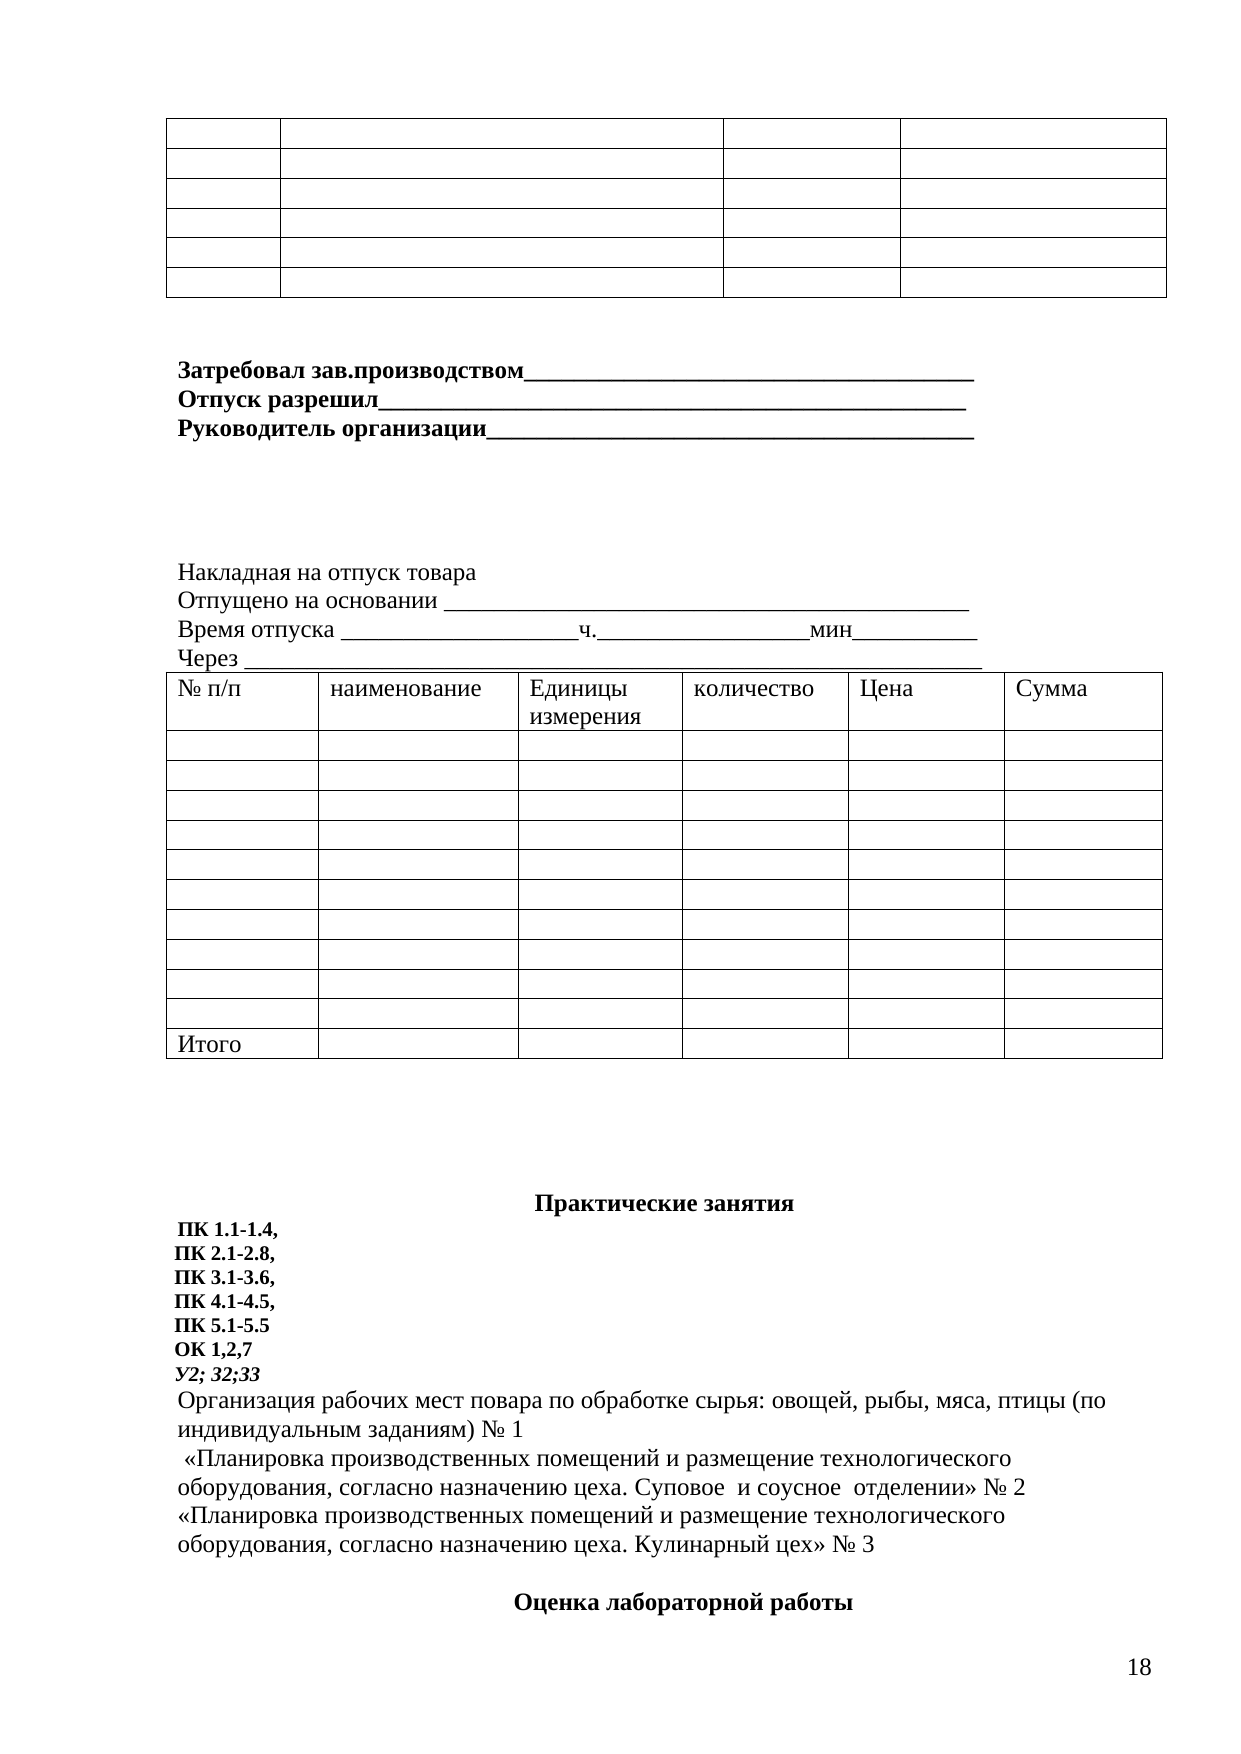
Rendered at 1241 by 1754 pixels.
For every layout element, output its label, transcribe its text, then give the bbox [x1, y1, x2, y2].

table_cell [849, 761, 1004, 790]
text «Планировка производственных помещений и размещение технологического оборудования, согласно назначению цеха. Суповое и соусное отделении» № 2 [177, 1443, 1152, 1501]
table_cell [1005, 850, 1162, 879]
text Практические занятия [177, 1188, 1152, 1217]
table_cell [849, 940, 1004, 968]
table_cell [1005, 821, 1162, 849]
table_cell [849, 791, 1004, 819]
text Руководитель организации_______________________________________ [177, 413, 1152, 442]
table_header наименование [319, 673, 518, 730]
table_cell [683, 850, 848, 879]
table_cell [519, 999, 682, 1028]
table_cell [319, 880, 518, 909]
table_cell [319, 940, 518, 968]
table_cell [281, 209, 723, 237]
table_header Цена [849, 673, 1004, 730]
text Накладная на отпуск товара [177, 557, 1152, 585]
table_cell [724, 238, 900, 267]
table_cell [167, 149, 280, 178]
table_cell [724, 209, 900, 237]
table_cell [167, 791, 318, 819]
table_cell [683, 970, 848, 998]
table_cell [319, 761, 518, 790]
table_cell [683, 821, 848, 849]
text Отпущено на основании __________________________________________ [177, 585, 1152, 614]
table_cell [167, 179, 280, 207]
table_cell [1005, 999, 1162, 1028]
table_cell [519, 910, 682, 939]
table_cell Итого [167, 1029, 318, 1058]
text ПК 1.1-1.4, [177, 1217, 1152, 1241]
table_cell [1005, 940, 1162, 968]
text ОК 1,2,7 [106, 1337, 1152, 1361]
table_cell [519, 880, 682, 909]
table_cell [281, 268, 723, 297]
table_cell [683, 1029, 848, 1058]
table_cell [167, 940, 318, 968]
table_cell [319, 999, 518, 1028]
table_cell [849, 850, 1004, 879]
table_header Сумма [1005, 673, 1162, 730]
table_cell [901, 209, 1166, 237]
text ПК 4.1-4.5, [106, 1289, 1152, 1313]
text Через ___________________________________________________________ [177, 643, 1152, 672]
table_cell [167, 119, 280, 148]
table_cell [1005, 791, 1162, 819]
table_cell [167, 209, 280, 237]
text Оценка лабораторной работы [215, 1587, 1152, 1616]
table_cell [724, 149, 900, 178]
table_header Единицы измерения [519, 673, 682, 730]
text ПК 2.1-2.8, [106, 1241, 1152, 1265]
text «Планировка производственных помещений и размещение технологического оборудования, согласно назначению цеха. Кулинарный цех» № 3 [177, 1501, 1152, 1558]
table_cell [849, 910, 1004, 939]
table_cell [849, 970, 1004, 998]
table_cell [519, 1029, 682, 1058]
table_cell [167, 880, 318, 909]
table_cell [849, 821, 1004, 849]
table_cell [319, 1029, 518, 1058]
table_cell [519, 821, 682, 849]
table_cell [519, 940, 682, 968]
text Организация рабочих мест повара по обработке сырья: овощей, рыбы, мяса, птицы (по индивидуальным заданиям) № 1 [177, 1386, 1152, 1443]
table_cell [167, 850, 318, 879]
table_cell [901, 268, 1166, 297]
table_cell [724, 119, 900, 148]
table_cell [901, 238, 1166, 267]
table_cell [167, 970, 318, 998]
table_cell [319, 850, 518, 879]
table_cell [167, 238, 280, 267]
table_header количество [683, 673, 848, 730]
table_cell [519, 970, 682, 998]
table_cell [1005, 761, 1162, 790]
table_cell [683, 940, 848, 968]
table_cell [683, 761, 848, 790]
table_cell [519, 761, 682, 790]
table_cell [281, 119, 723, 148]
table_cell [167, 821, 318, 849]
text У2; З2;З3 [106, 1361, 1152, 1386]
table_cell [901, 179, 1166, 207]
table_cell [167, 731, 318, 760]
table_cell [683, 731, 848, 760]
table_cell [519, 850, 682, 879]
table_cell [849, 880, 1004, 909]
table_cell [849, 731, 1004, 760]
table_cell [683, 999, 848, 1028]
table_cell [319, 821, 518, 849]
table_cell [1005, 910, 1162, 939]
text Затребовал зав.производством____________________________________ [177, 355, 1152, 384]
table_cell [167, 910, 318, 939]
table_cell [849, 1029, 1004, 1058]
table_header № п/п [167, 673, 318, 730]
table_cell [1005, 1029, 1162, 1058]
table_cell [683, 880, 848, 909]
text Отпуск разрешил_______________________________________________ [177, 384, 1152, 413]
table_cell [1005, 970, 1162, 998]
table_cell [901, 119, 1166, 148]
text ПК 5.1-5.5 [106, 1313, 1152, 1337]
table_cell [901, 149, 1166, 178]
table_cell [724, 268, 900, 297]
table_cell [281, 238, 723, 267]
table_cell [724, 179, 900, 207]
text Время отпуска ___________________ч._________________мин__________ [177, 614, 1152, 643]
table_cell [319, 970, 518, 998]
table_cell [319, 791, 518, 819]
table_cell [519, 791, 682, 819]
table_cell [319, 910, 518, 939]
table_cell [1005, 731, 1162, 760]
table_cell [683, 791, 848, 819]
table_cell [683, 910, 848, 939]
table_cell [167, 999, 318, 1028]
table_cell [319, 731, 518, 760]
table_cell [281, 179, 723, 207]
table_cell [281, 149, 723, 178]
table_cell [1005, 880, 1162, 909]
table_cell [519, 731, 682, 760]
table_cell [167, 268, 280, 297]
table_cell [167, 761, 318, 790]
text ПК 3.1-3.6, [106, 1265, 1152, 1289]
table_cell [849, 999, 1004, 1028]
